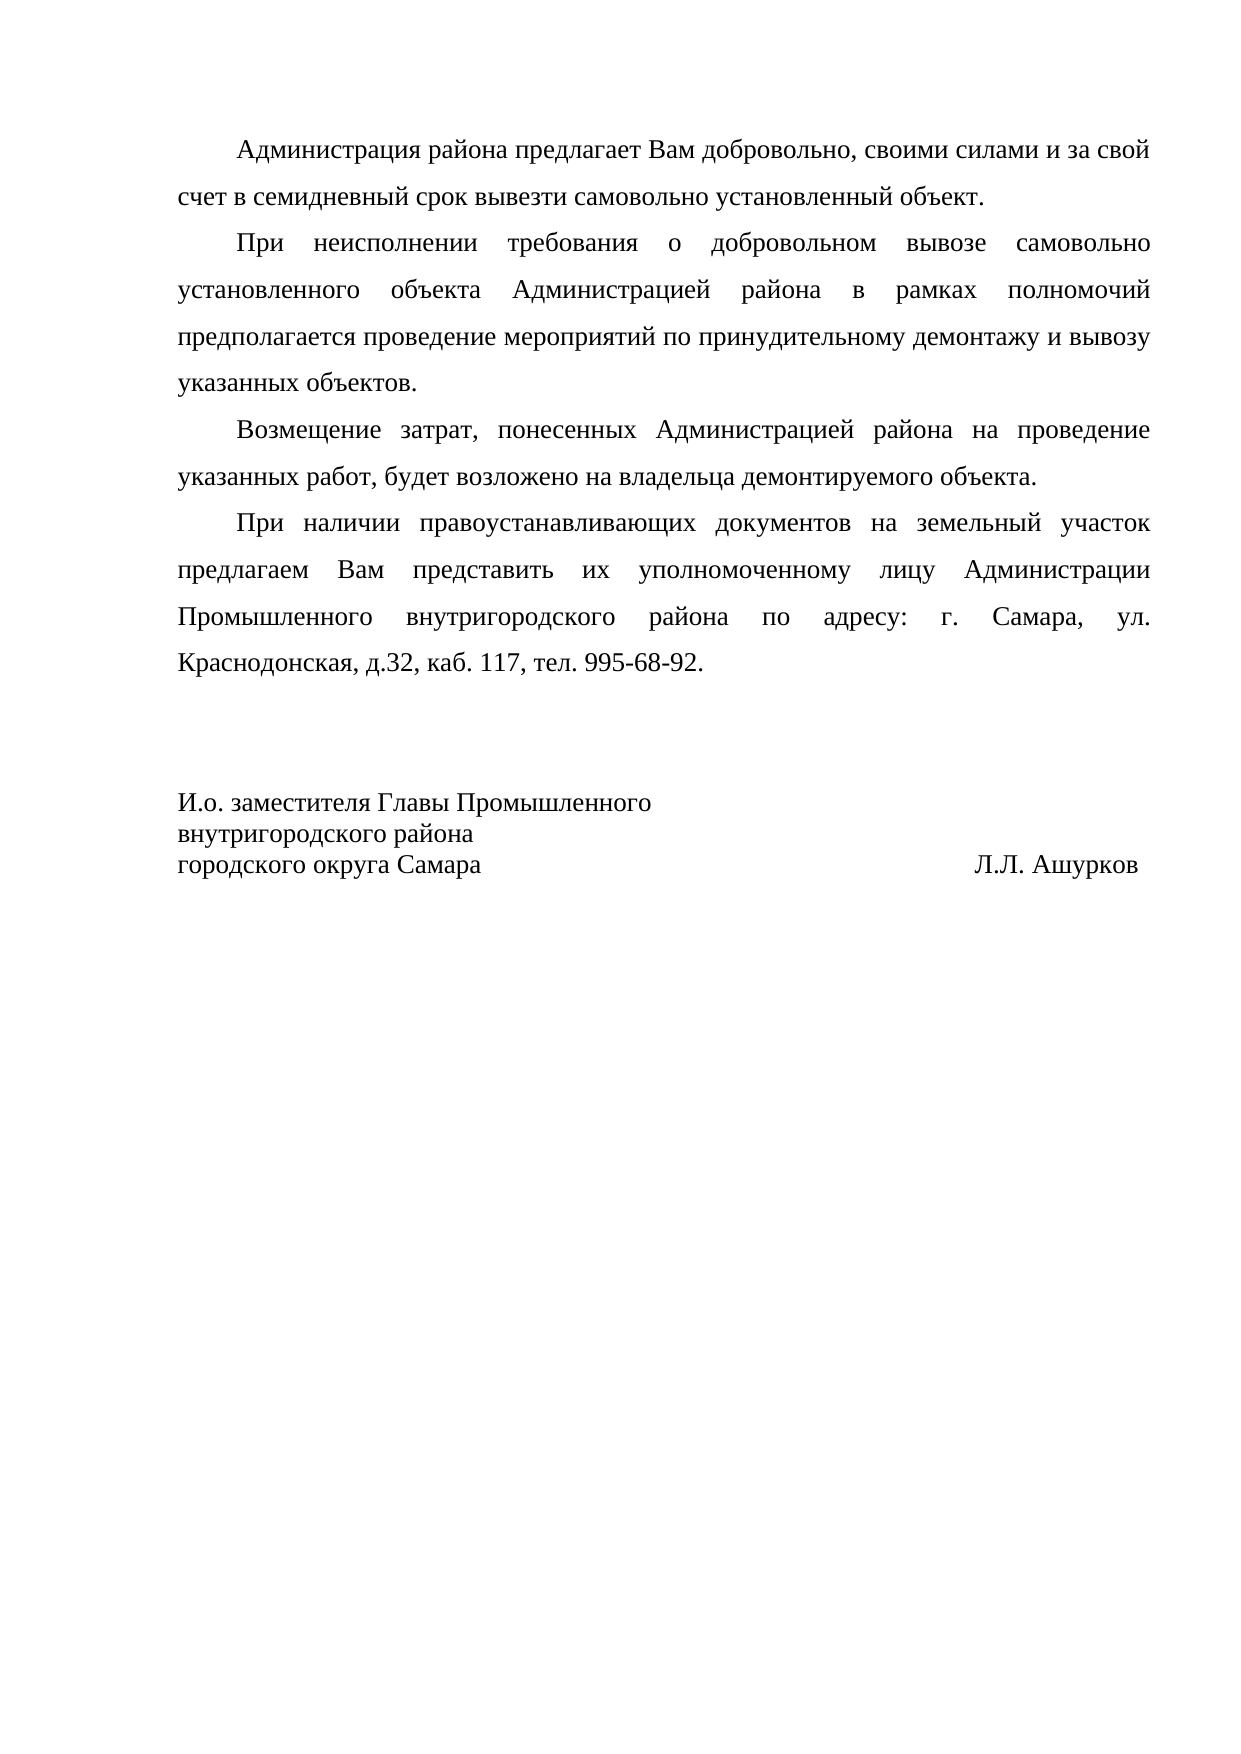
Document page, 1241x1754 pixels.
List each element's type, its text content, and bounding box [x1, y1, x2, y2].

text При наличии правоустанавливающих документов на земельный участок предлагаем Вам представить их уполномоченному лицу Администрации Промышленного внутригородского района по адресу: г. Самара, ул. Краснодонская, д.32, каб. 117, тел. 995-68-92. [177, 506, 1152, 677]
text И.о. заместителя Главы Промышленного [177, 786, 1152, 817]
text внутригородского района [177, 817, 1152, 849]
text Возмещение затрат, понесенных Администрацией района на проведение указанных работ, будет возложено на владельца демонтируемого объекта. [177, 413, 1152, 491]
text Администрация района предлагает Вам добровольно, своими силами и за свой счет в семидневный срок вывезти самовольно установленный объект. [177, 133, 1152, 211]
text При неисполнении требования о добровольном вывозе самовольно установленного объекта Администрацией района в рамках полномочий предполагается проведение мероприятий по принудительному демонтажу и вывозу указанных объектов. [177, 226, 1152, 397]
text городского округа Самара Л.Л. Ашурков [177, 849, 1152, 880]
